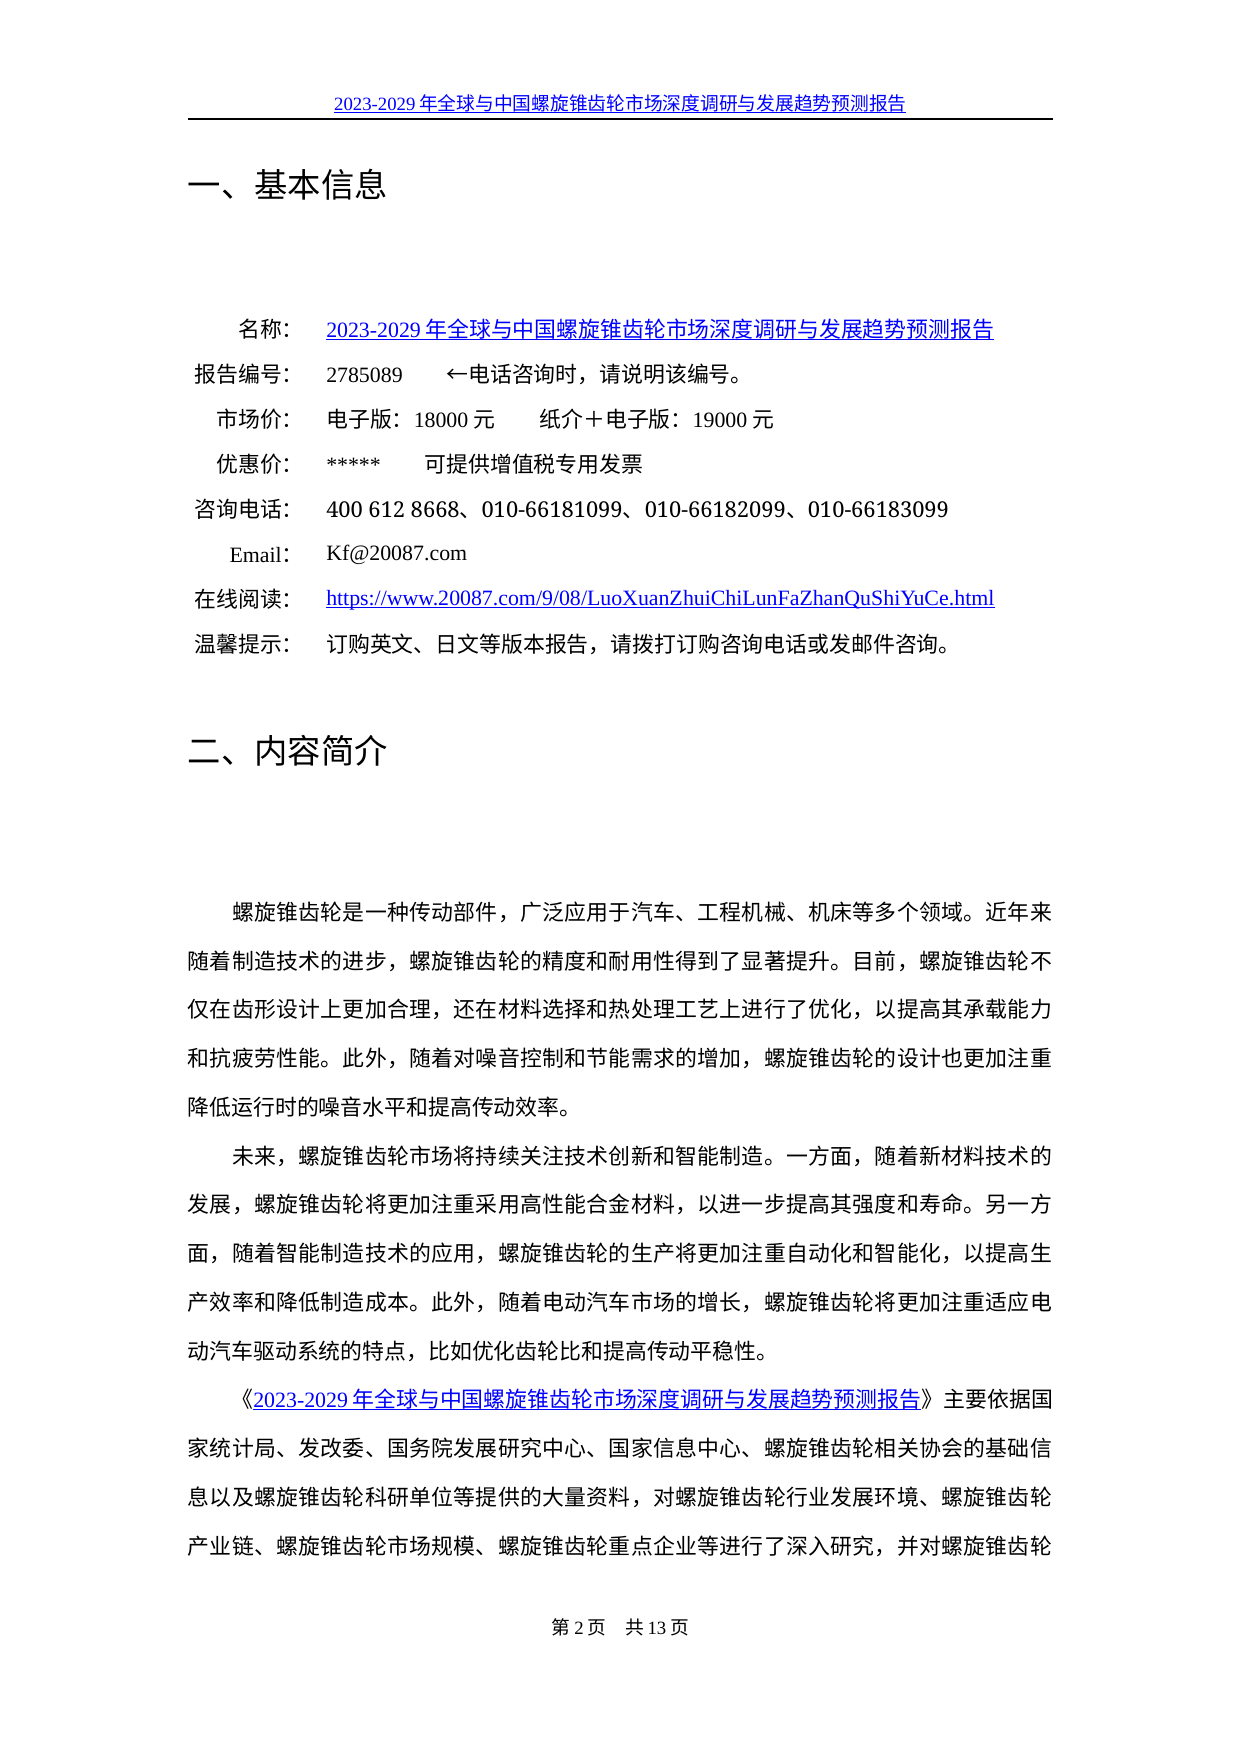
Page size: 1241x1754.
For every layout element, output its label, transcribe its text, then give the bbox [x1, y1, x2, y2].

table_cell 报告编号： [167, 357, 315, 402]
table_cell 电子版：18000 元 纸介＋电子版：19000 元 [315, 402, 1073, 447]
table_cell [315, 582, 1073, 627]
table_header 名称： [167, 312, 315, 357]
table_cell 2785089 ←电话咨询时，请说明该编号。 [315, 357, 1073, 402]
table_cell Email： [167, 537, 315, 582]
table_cell Kf@20087.com [315, 537, 1073, 582]
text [187, 894, 1053, 1561]
title 一、基本信息 [187, 150, 1053, 215]
table_cell 在线阅读： [167, 582, 315, 627]
table_cell 温馨提示： [167, 627, 315, 672]
table_cell 咨询电话： [167, 492, 315, 537]
table_cell 优惠价： [167, 447, 315, 492]
table_cell 市场价： [167, 402, 315, 447]
table_cell 400 612 8668、010-66181099、010-66182099、010-66183099 [315, 492, 1073, 537]
table_header 2023-2029年全球与中国螺旋锥齿轮市场深度调研与发展趋势预测报告 [315, 312, 1073, 357]
table_cell ***** 可提供增值税专用发票 [315, 447, 1073, 492]
table_cell 订购英文、日文等版本报告，请拨打订购咨询电话或发邮件咨询。 [315, 627, 1073, 672]
title 二、内容简介 [187, 717, 1053, 782]
